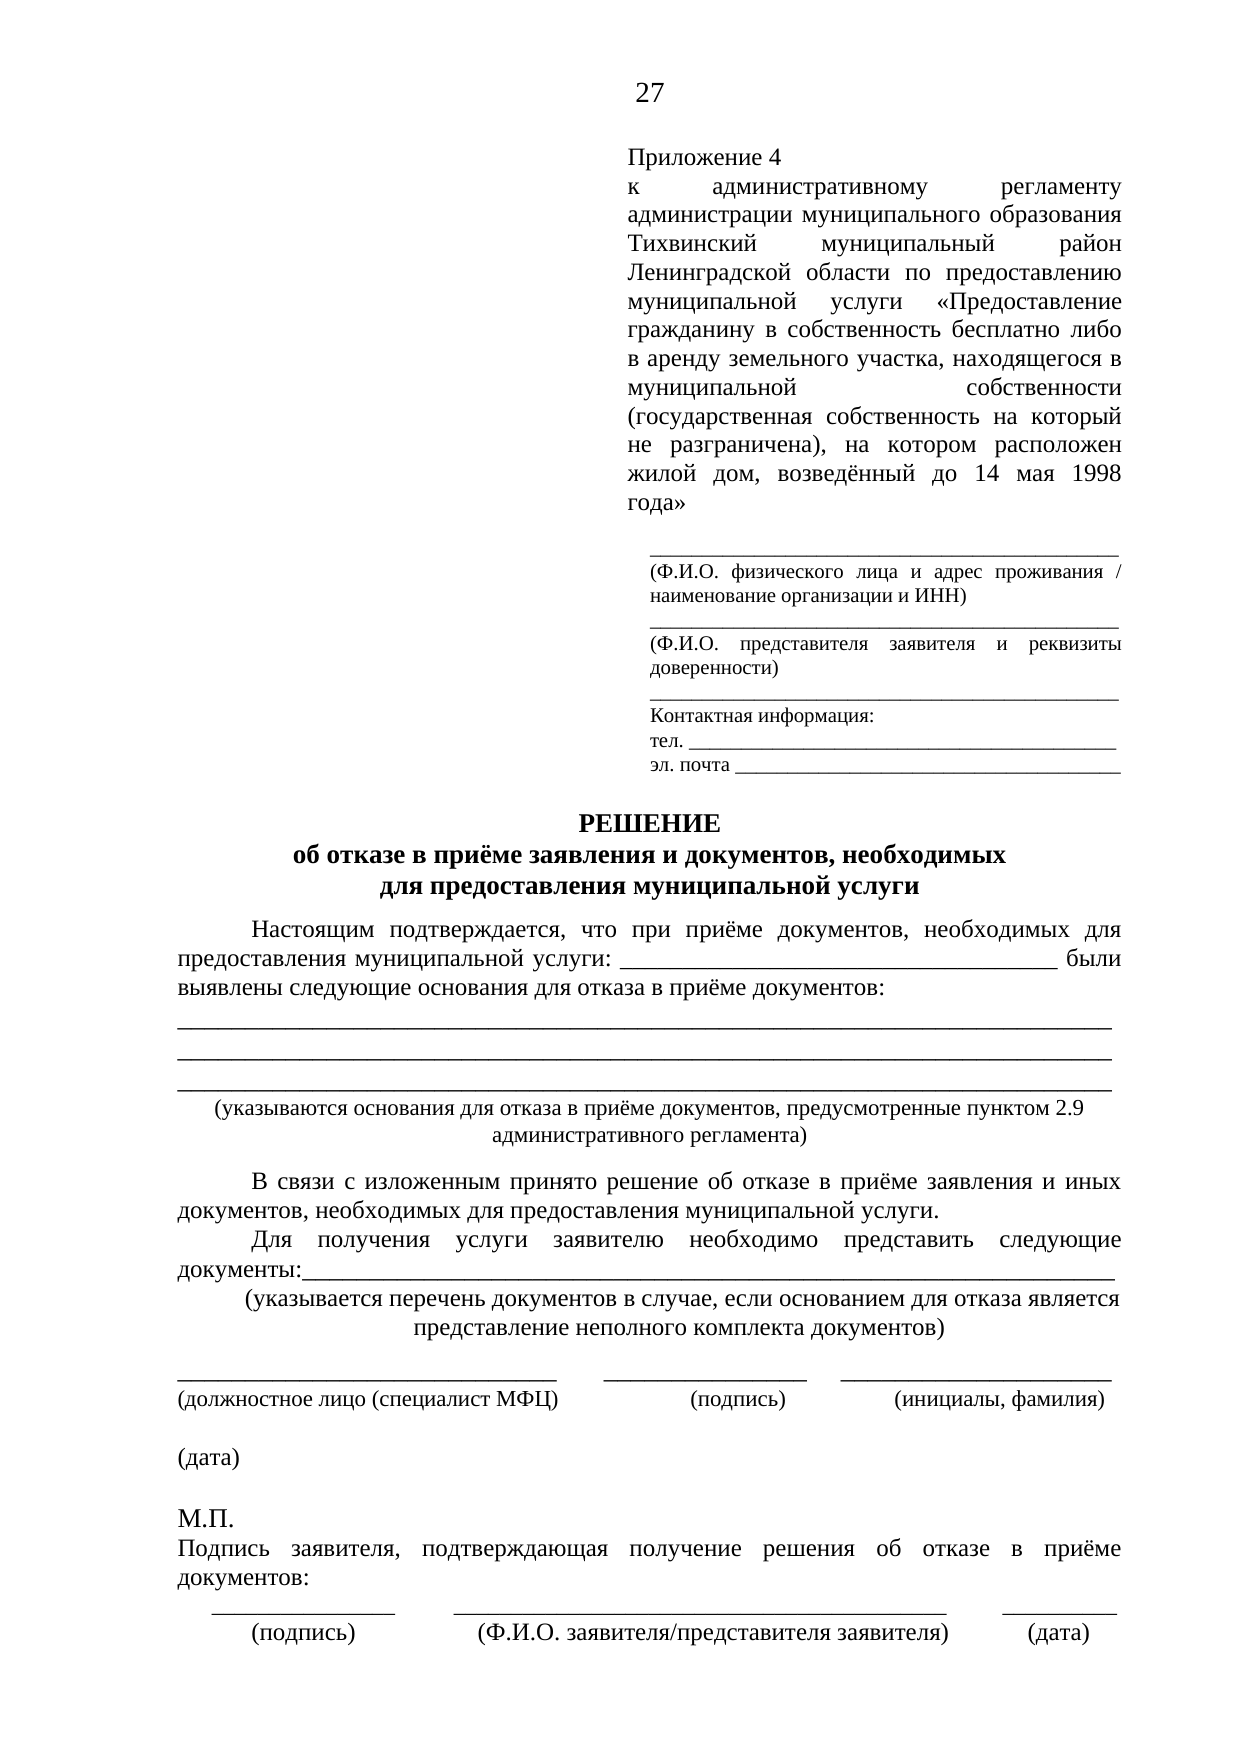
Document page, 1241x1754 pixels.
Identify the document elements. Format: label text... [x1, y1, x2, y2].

text Контактная информация: [650, 703, 1122, 727]
text (указываются основания для отказа в приёме документов, предусмотренные пунктом 2.9 административного регламента) [177, 1094, 1122, 1147]
text (подпись) (Ф.И.О. заявителя/представителя заявителя) (дата) [177, 1617, 1122, 1646]
text _____________________________________________ [650, 679, 1122, 703]
text (Ф.И.О. представителя заявителя и реквизиты доверенности) [650, 631, 1122, 679]
text _______________________________________________________________________________________________________________________________________________________________________________________________________________ [177, 1001, 1122, 1094]
text Подпись заявителя, подтверждающая получение решения об отказе в приёме документов: [177, 1533, 1122, 1591]
text РЕШЕНИЕ [177, 807, 1122, 838]
text об отказе в приёме заявления и документов, необходимых для предоставления муниципальной услуги [177, 838, 1122, 900]
text (указывается перечень документов в случае, если основанием для отказа является [236, 1283, 1122, 1312]
text эл. почта _____________________________________ [650, 752, 1122, 776]
text В связи с изложенным принято решение об отказе в приёме заявления и иных документов, необходимых для предоставления муниципальной услуги. [177, 1166, 1122, 1224]
text тел. _________________________________________ [650, 727, 1122, 752]
text ________________ ___________________________________________ __________ [177, 1591, 1122, 1617]
text (дата) [177, 1442, 1122, 1471]
text Приложение 4 [627, 142, 1120, 171]
text Настоящим подтверждается, что при приёме документов, необходимых для предоставления муниципальной услуги: ___________________________________ были выявлены следующие основания для отказа в приёме документов: [177, 914, 1122, 1001]
text _____________________________________________ [650, 535, 1122, 559]
text (Ф.И.О. физического лица и адрес проживания / наименование организации и ИНН) [650, 559, 1122, 607]
text _____________________________________________ [650, 607, 1122, 631]
text М.П. [177, 1502, 1122, 1533]
text (должностное лицо (специалист МФЦ) (подпись) (инициалы, фамилия) [177, 1385, 1122, 1411]
text ____________________________ _______________ ____________________ [177, 1353, 1122, 1385]
text представление неполного комплекта документов) [236, 1312, 1122, 1341]
text к административному регламенту администрации муниципального образования Тихвинский муниципальный район Ленинградской области по предоставлению муниципальной услуги «Предоставление гражданину в собственность бесплатно либо в аренду земельного участка, находящегося в муниципальной собственности (государственная собственность на который не разграничена), на котором расположен жилой дом, возведённый до 14 мая 1998 года» [627, 171, 1122, 516]
text Для получения услуги заявителю необходимо представить следующие документы:____________________________________________________________ [177, 1224, 1122, 1283]
